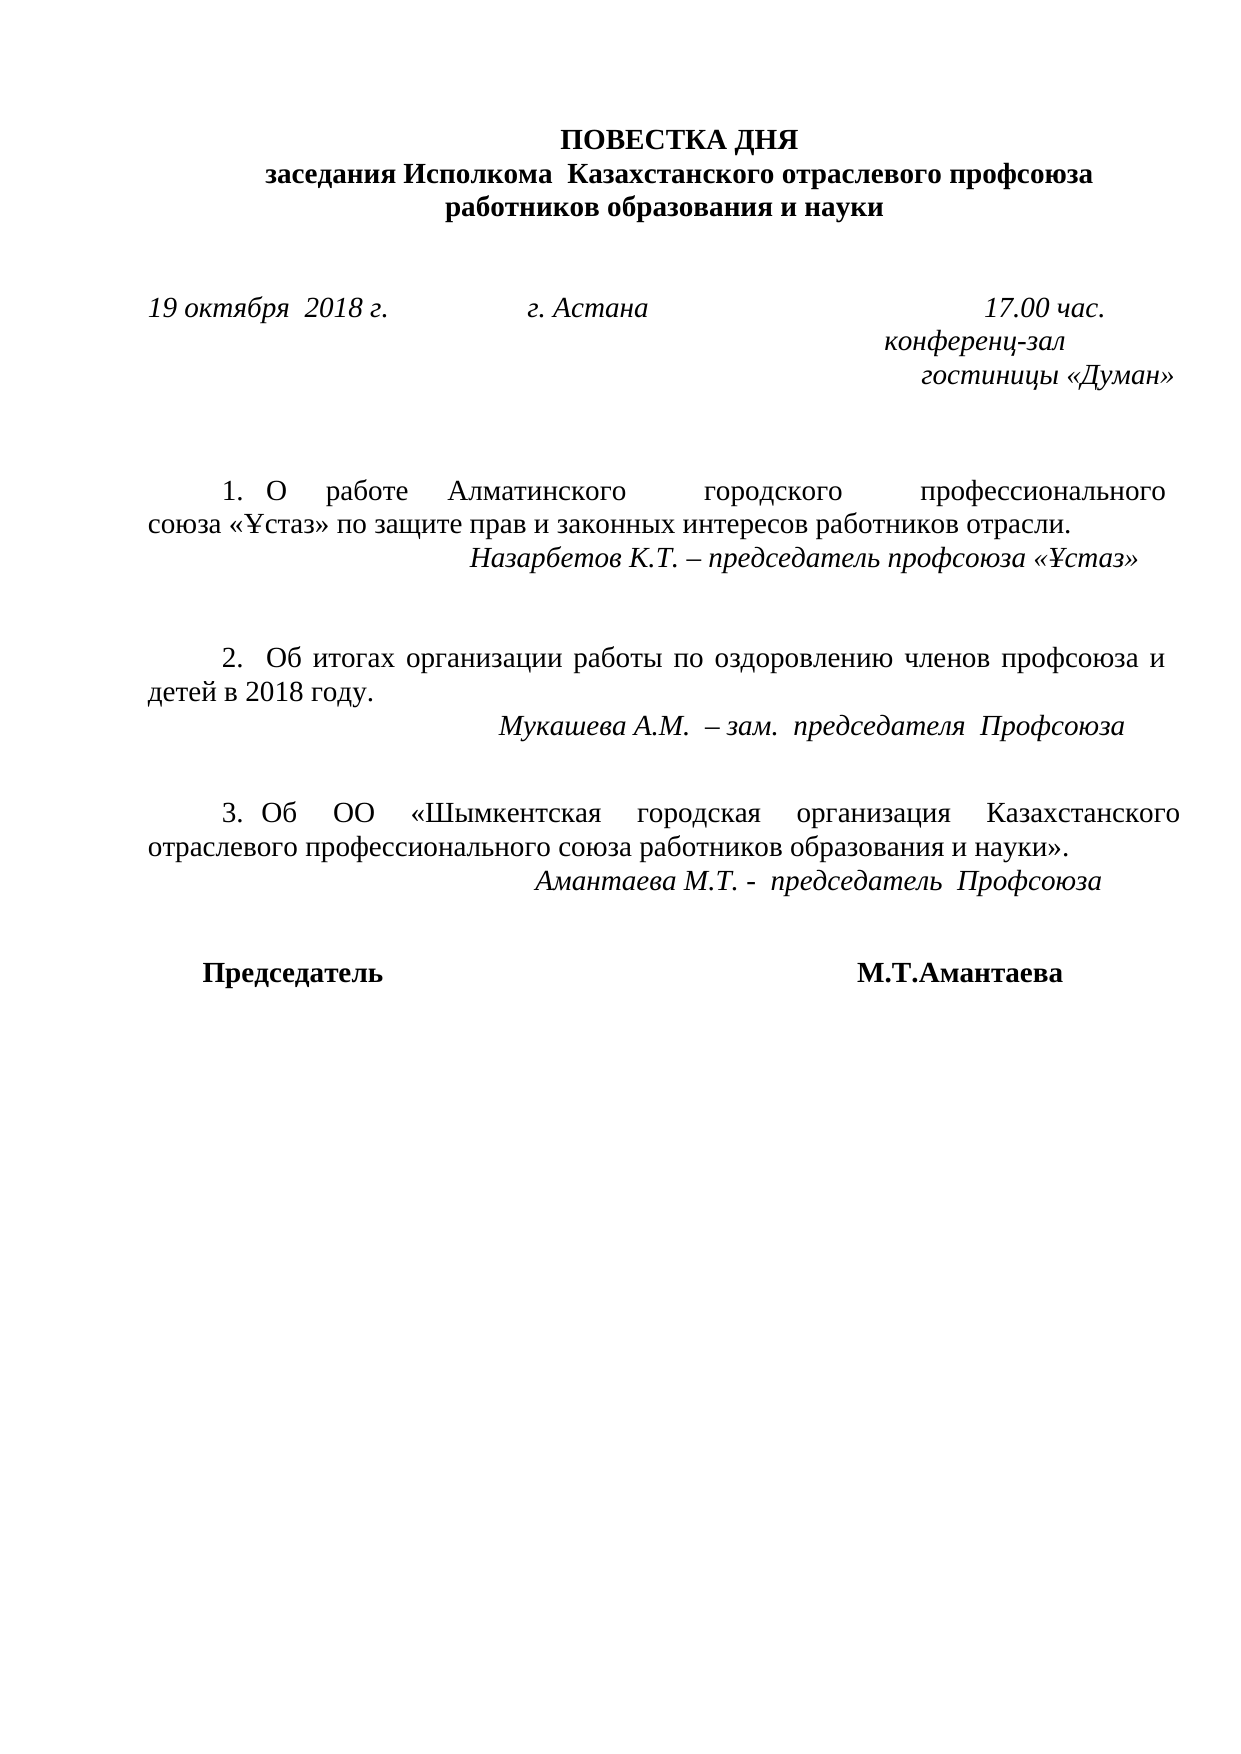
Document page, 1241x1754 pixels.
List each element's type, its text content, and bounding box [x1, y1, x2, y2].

text заседания Исполкома Казахстанского отраслевого профсоюза [177, 156, 1181, 189]
text гостиницы «Думан» [177, 357, 1181, 391]
list Мукашева А.М. – зам. председателя Профсоюза [148, 708, 1167, 741]
text 3. Об ОО «Шымкентская городская организация Казахстанского отраслевого профессионального союза работников образования и науки». [148, 796, 1181, 863]
list О работе Алматинского городского профессионального союза «Ұстаз» по защите прав и законных интересов работников отрасли. [148, 473, 1167, 540]
list Амантаева М.Т. - председатель Профсоюза [148, 863, 1167, 896]
text конференц-зал [148, 323, 1181, 357]
text ПОВЕСТКА ДНЯ [177, 122, 1181, 156]
list Назарбетов К.Т. – председатель профсоюза «Ұстаз» [148, 540, 1167, 573]
list Об итогах организации работы по оздоровлению членов профсоюза и детей в 2018 году. [148, 641, 1167, 708]
text Председатель М.Т.Амантаева [177, 955, 1181, 989]
text работников образования и науки [148, 189, 1181, 223]
text 19 октября 2018 г. г. Астана 17.00 час. [148, 290, 1181, 323]
